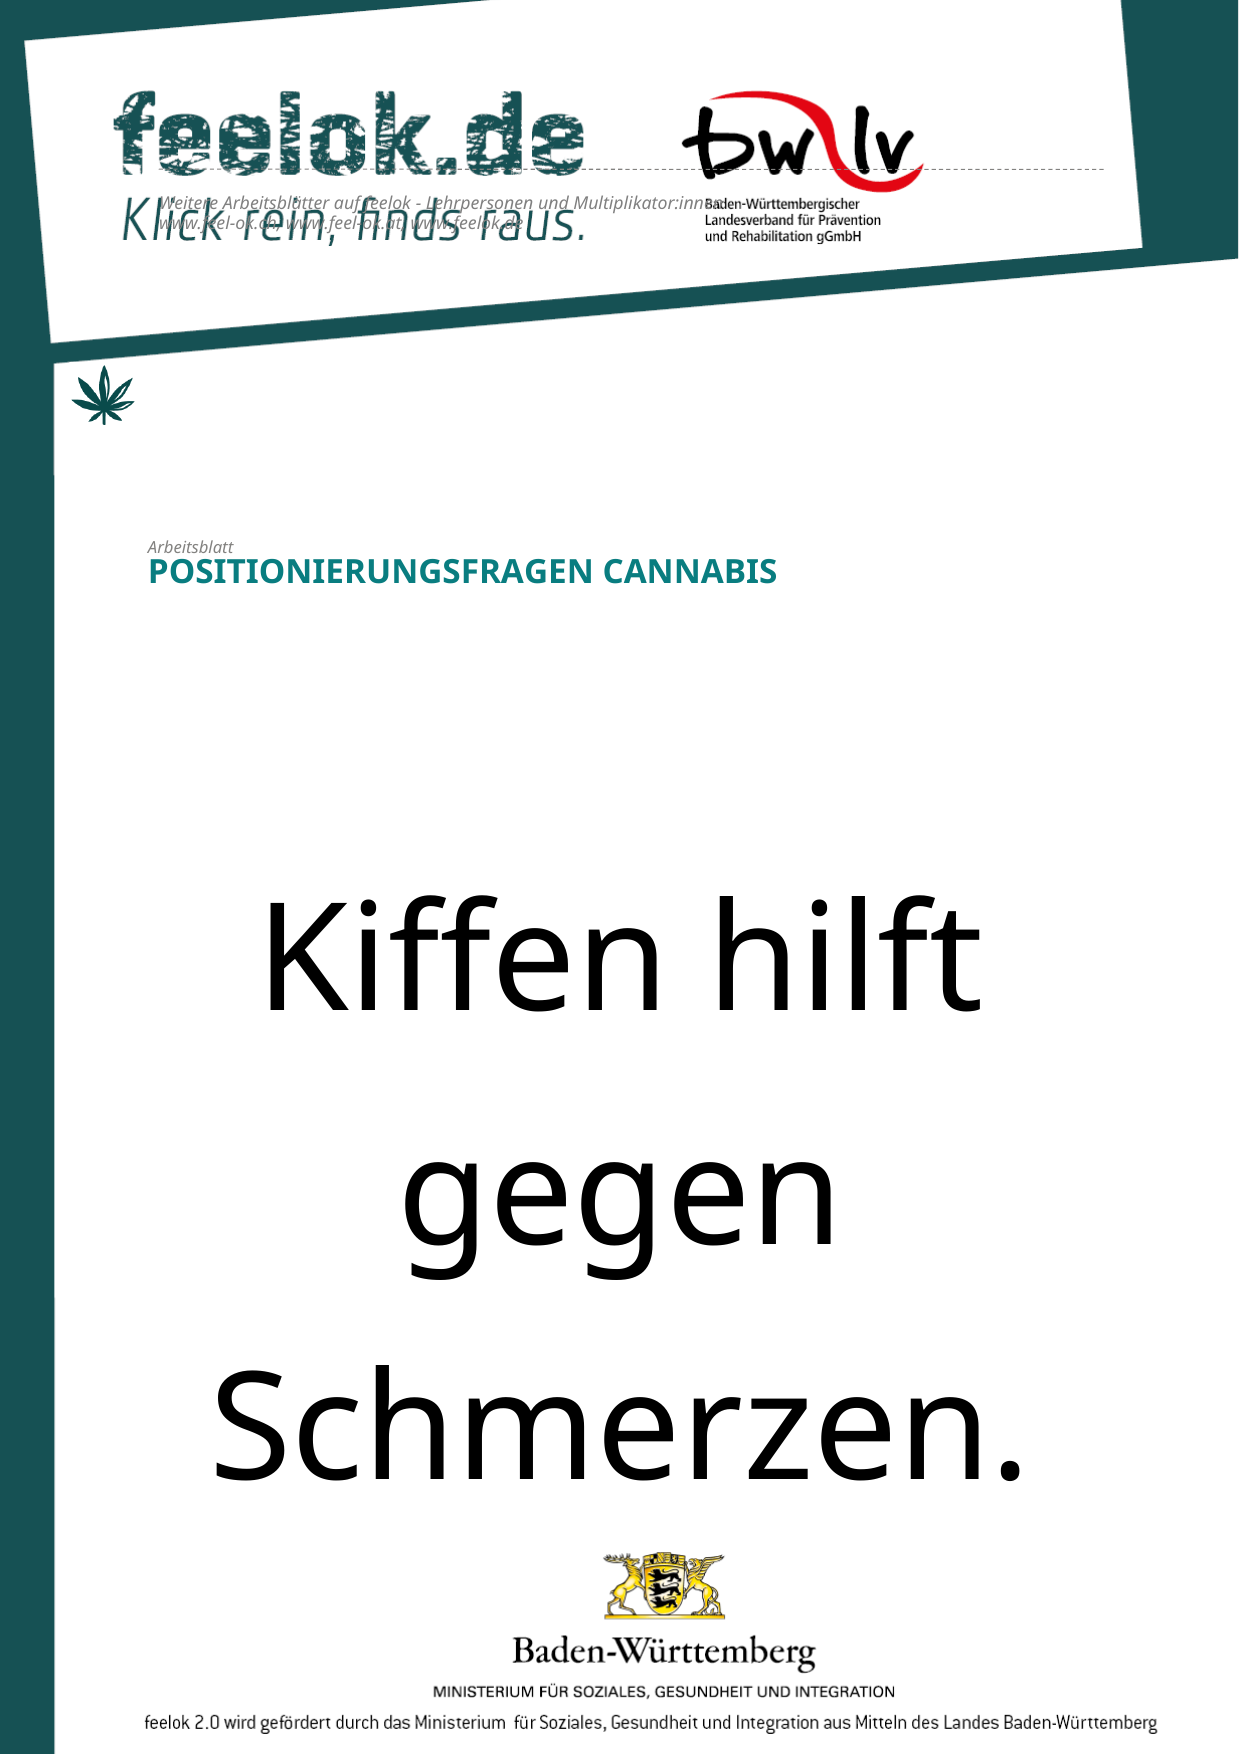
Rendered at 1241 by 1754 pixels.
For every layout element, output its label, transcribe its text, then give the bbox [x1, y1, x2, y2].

picture [0, 0, 1239, 1754]
table_header [148, 148, 1118, 193]
text Arbeitsblatt [148, 531, 1093, 558]
text Positionierungsfragen Cannabis [148, 558, 1093, 590]
table_cell Weitere Arbeitsblätter auf feelok - Lehrpersonen und Multiplikator:innen www.feel-ok.ch, www.feel-ok.at, www.feelok.de [148, 194, 1118, 233]
text Kiffen hilft gegen Schmerzen. [148, 849, 1093, 1524]
